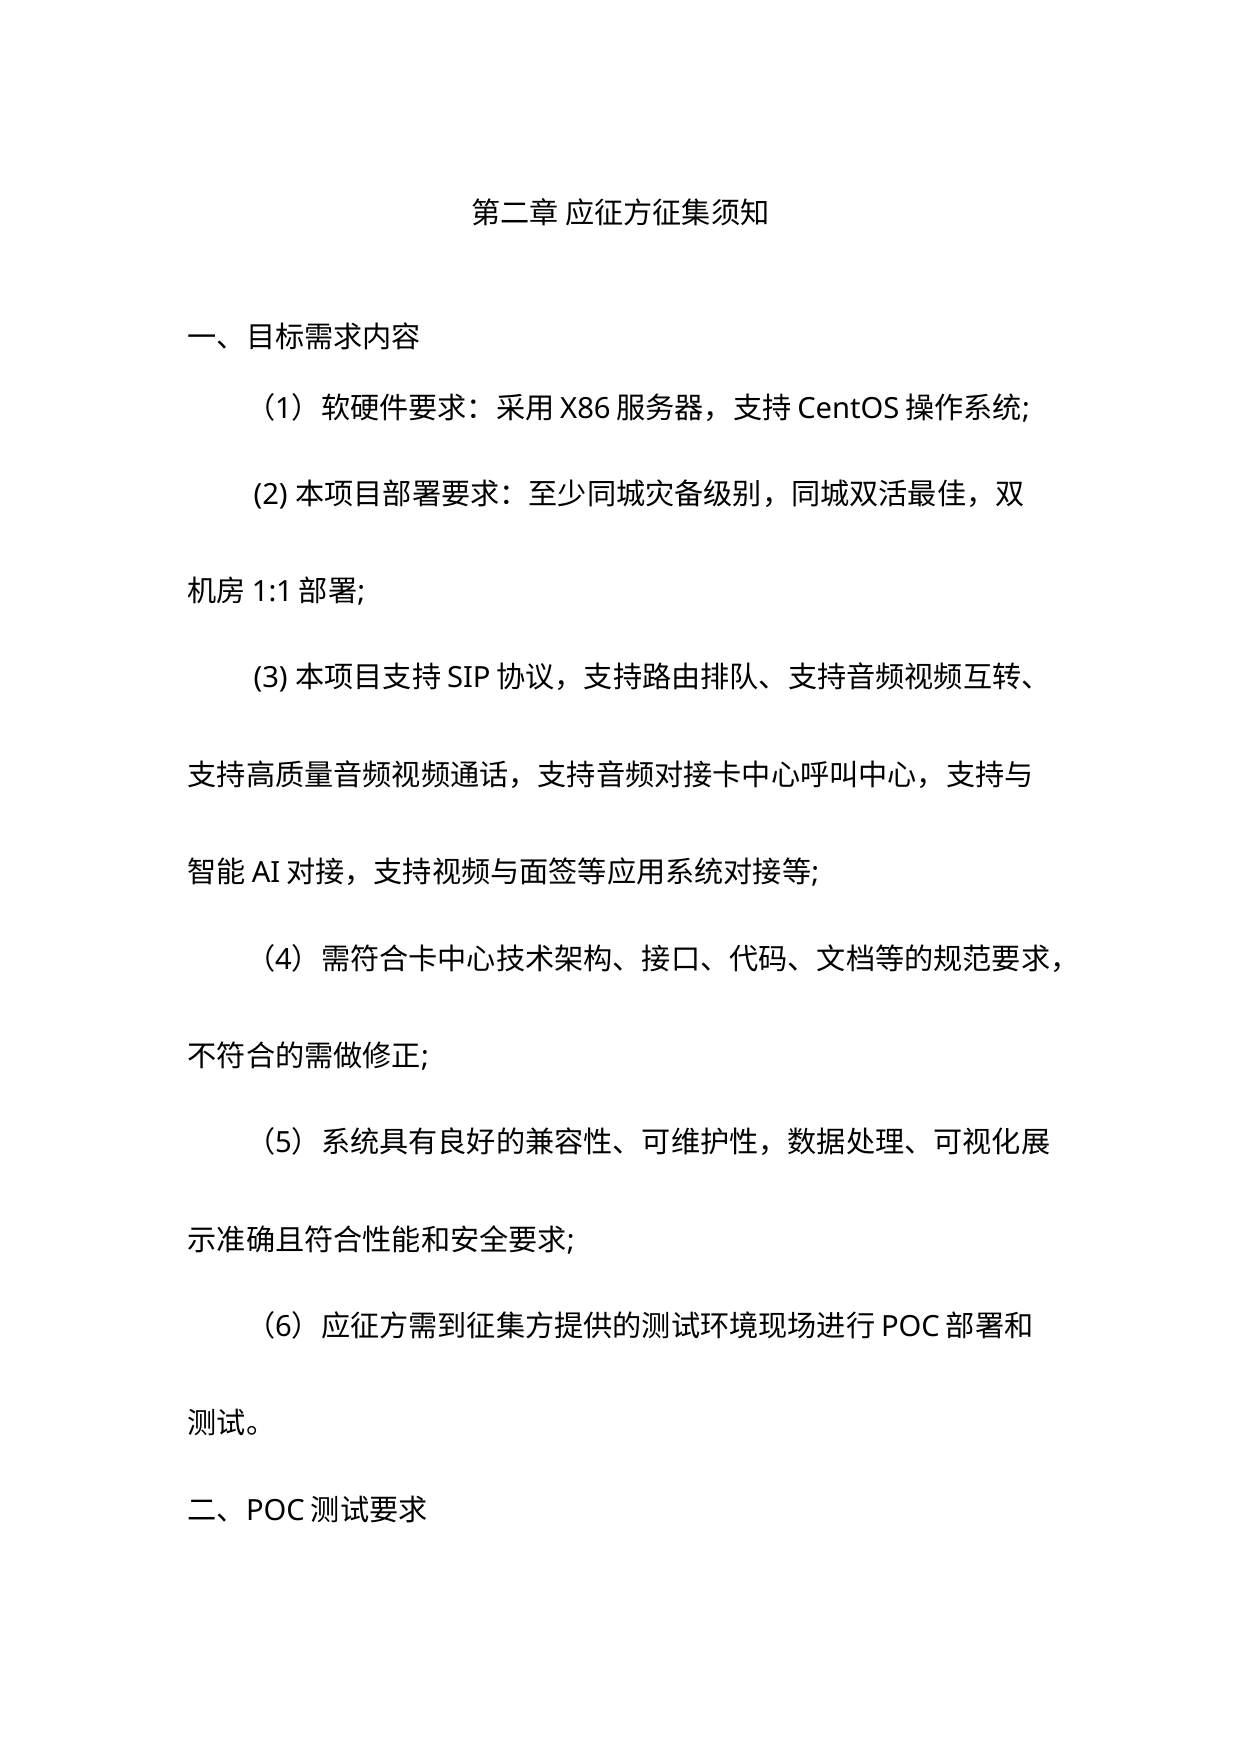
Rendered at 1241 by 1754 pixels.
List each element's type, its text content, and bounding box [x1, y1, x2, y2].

text 第二章 应征方征集须知 [187, 178, 1053, 243]
text （5）系统具有良好的兼容性、可维护性，数据处理、可视化展示准确且符合性能和安全要求; [187, 1108, 1053, 1270]
text （4）需符合卡中心技术架构、接口、代码、文档等的规范要求，不符合的需做修正; [187, 924, 1053, 1086]
text （1）软硬件要求：采用X86服务器，支持CentOS操作系统; [187, 373, 1053, 438]
text 一、目标需求内容 [187, 302, 1053, 367]
text (3) 本项目支持SIP协议，支持路由排队、支持音频视频互转、支持高质量音频视频通话，支持音频对接卡中心呼叫中心，支持与智能AI对接，支持视频与面签等应用系统对接等; [187, 643, 1053, 903]
text (2) 本项目部署要求：至少同城灾备级别，同城双活最佳，双机房1:1部署; [187, 459, 1053, 622]
text 二、POC测试要求 [187, 1475, 1053, 1540]
text （6）应征方需到征集方提供的测试环境现场进行POC部署和测试。 [187, 1291, 1053, 1454]
